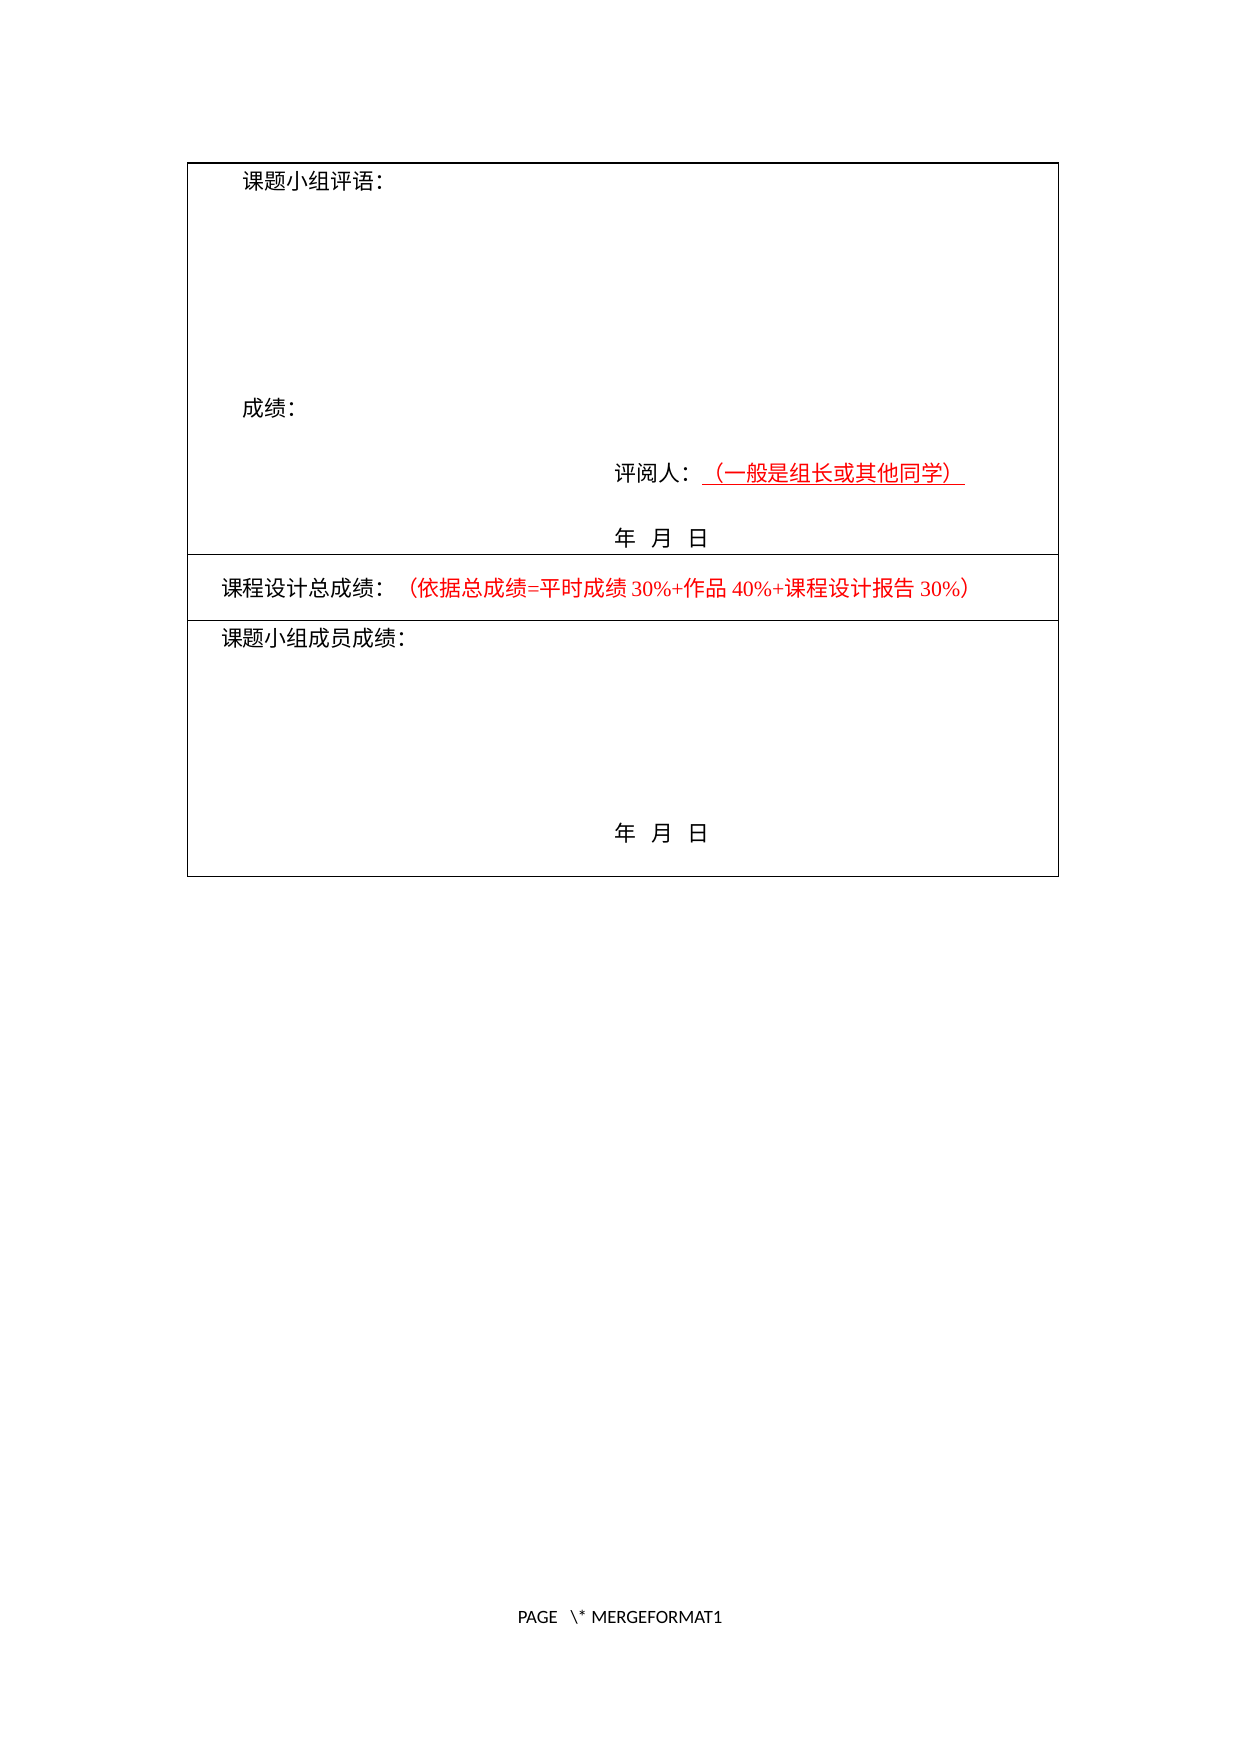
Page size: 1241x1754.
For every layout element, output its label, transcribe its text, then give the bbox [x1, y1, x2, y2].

table_cell 课程设计总成绩：（依据总成绩=平时成绩30%+作品40%+课程设计报告30%） [188, 555, 1058, 620]
table_cell 课题小组成员成绩： 年 月 日 [188, 621, 1058, 876]
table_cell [188, 164, 1058, 553]
